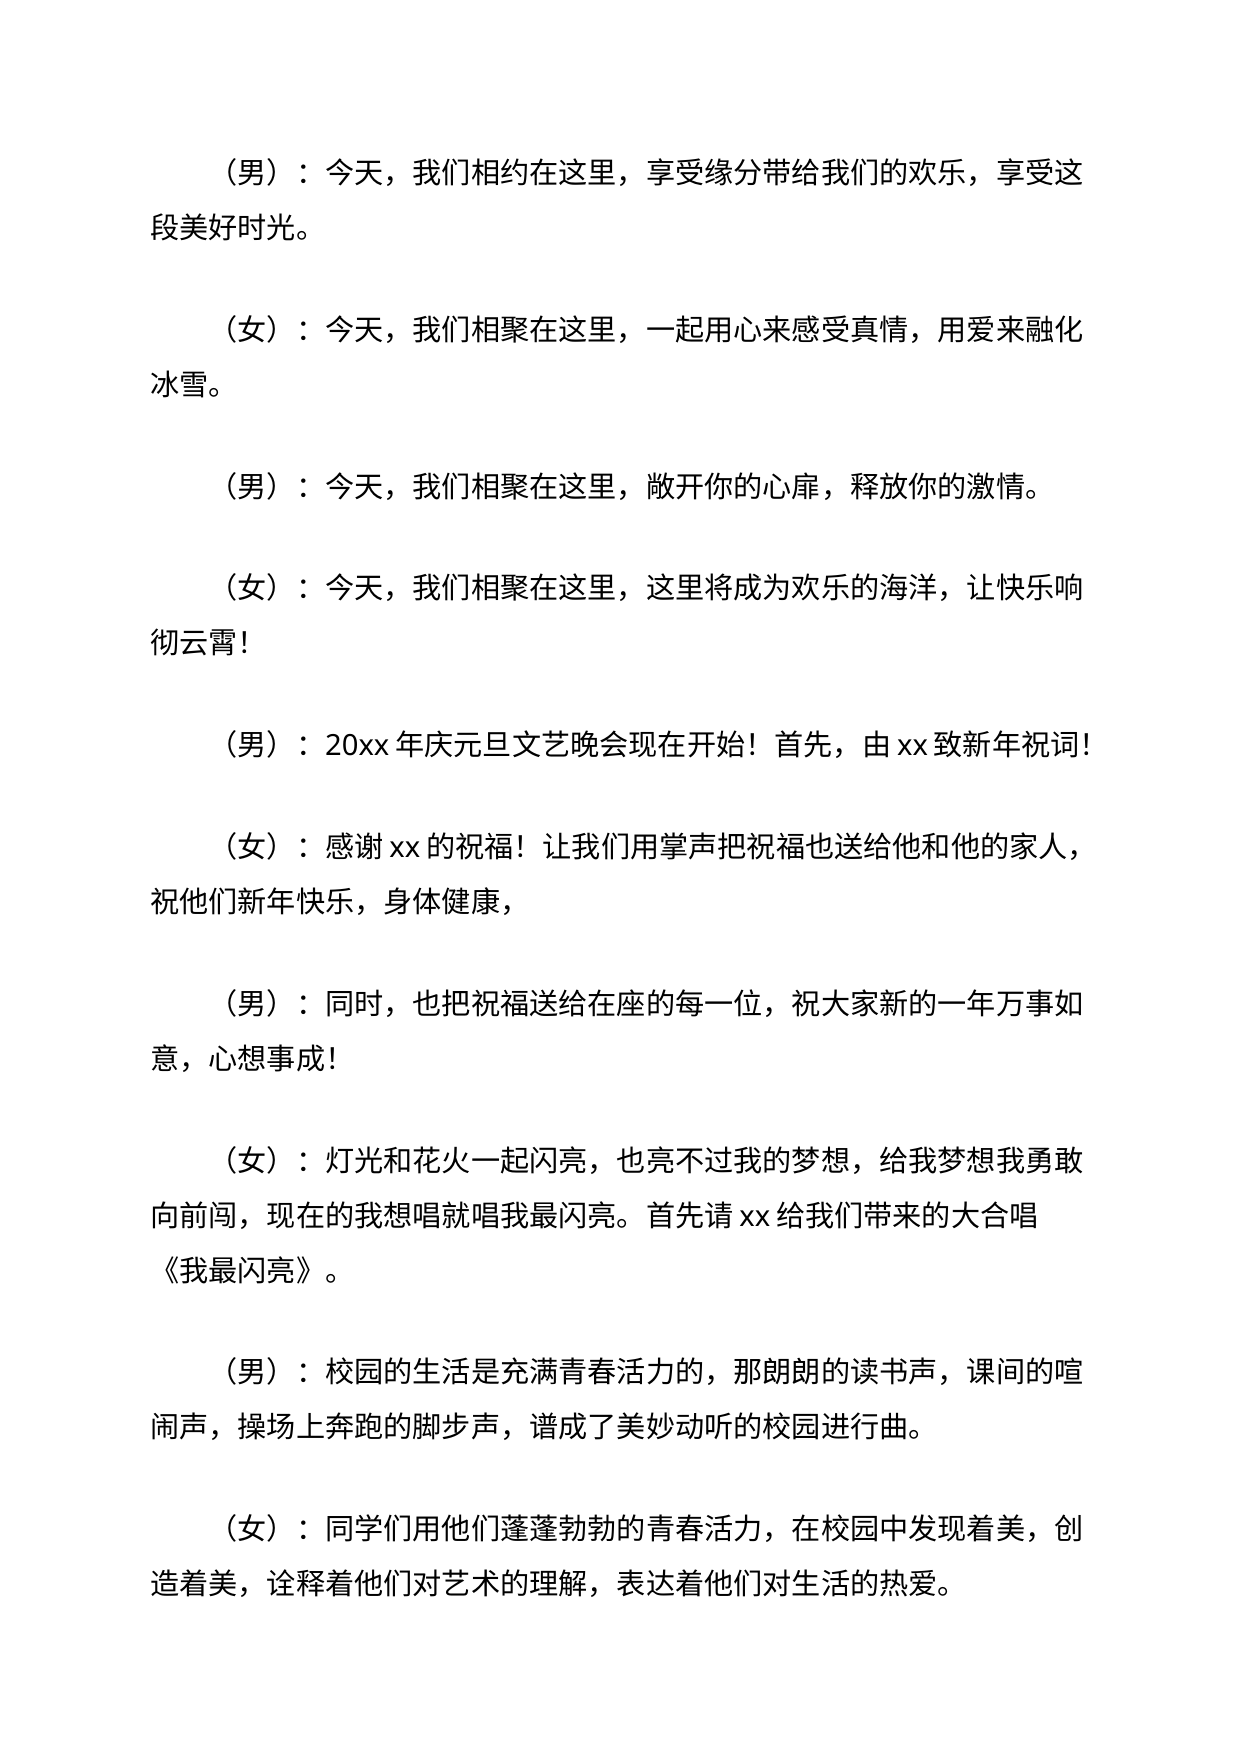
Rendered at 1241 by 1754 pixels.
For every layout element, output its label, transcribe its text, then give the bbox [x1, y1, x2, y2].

text （女）：同学们用他们蓬蓬勃勃的青春活力，在校园中发现着美，创造着美，诠释着他们对艺术的理解，表达着他们对生活的热爱。 [150, 1506, 1090, 1603]
text （女）：今天，我们相聚在这里，这里将成为欢乐的海洋，让快乐响彻云霄！ [150, 565, 1090, 662]
text （男）：今天，我们相约在这里，享受缘分带给我们的欢乐，享受这段美好时光。 [150, 150, 1090, 247]
text （女）：今天，我们相聚在这里，一起用心来感受真情，用爱来融化冰雪。 [150, 307, 1090, 404]
text （女）：感谢xx的祝福！让我们用掌声把祝福也送给他和他的家人，祝他们新年快乐，身体健康， [150, 824, 1090, 921]
text （男）：校园的生活是充满青春活力的，那朗朗的读书声，课间的喧闹声，操场上奔跑的脚步声，谱成了美妙动听的校园进行曲。 [150, 1349, 1090, 1446]
text （男）：今天，我们相聚在这里，敞开你的心扉，释放你的激情。 [150, 463, 1090, 506]
text （女）：灯光和花火一起闪亮，也亮不过我的梦想，给我梦想我勇敢向前闯，现在的我想唱就唱我最闪亮。首先请xx给我们带来的大合唱《我最闪亮》。 [150, 1137, 1090, 1289]
text （男）：同时，也把祝福送给在座的每一位，祝大家新的一年万事如意，心想事成！ [150, 981, 1090, 1078]
text （男）：20xx年庆元旦文艺晚会现在开始！首先，由xx致新年祝词！ [150, 722, 1090, 764]
